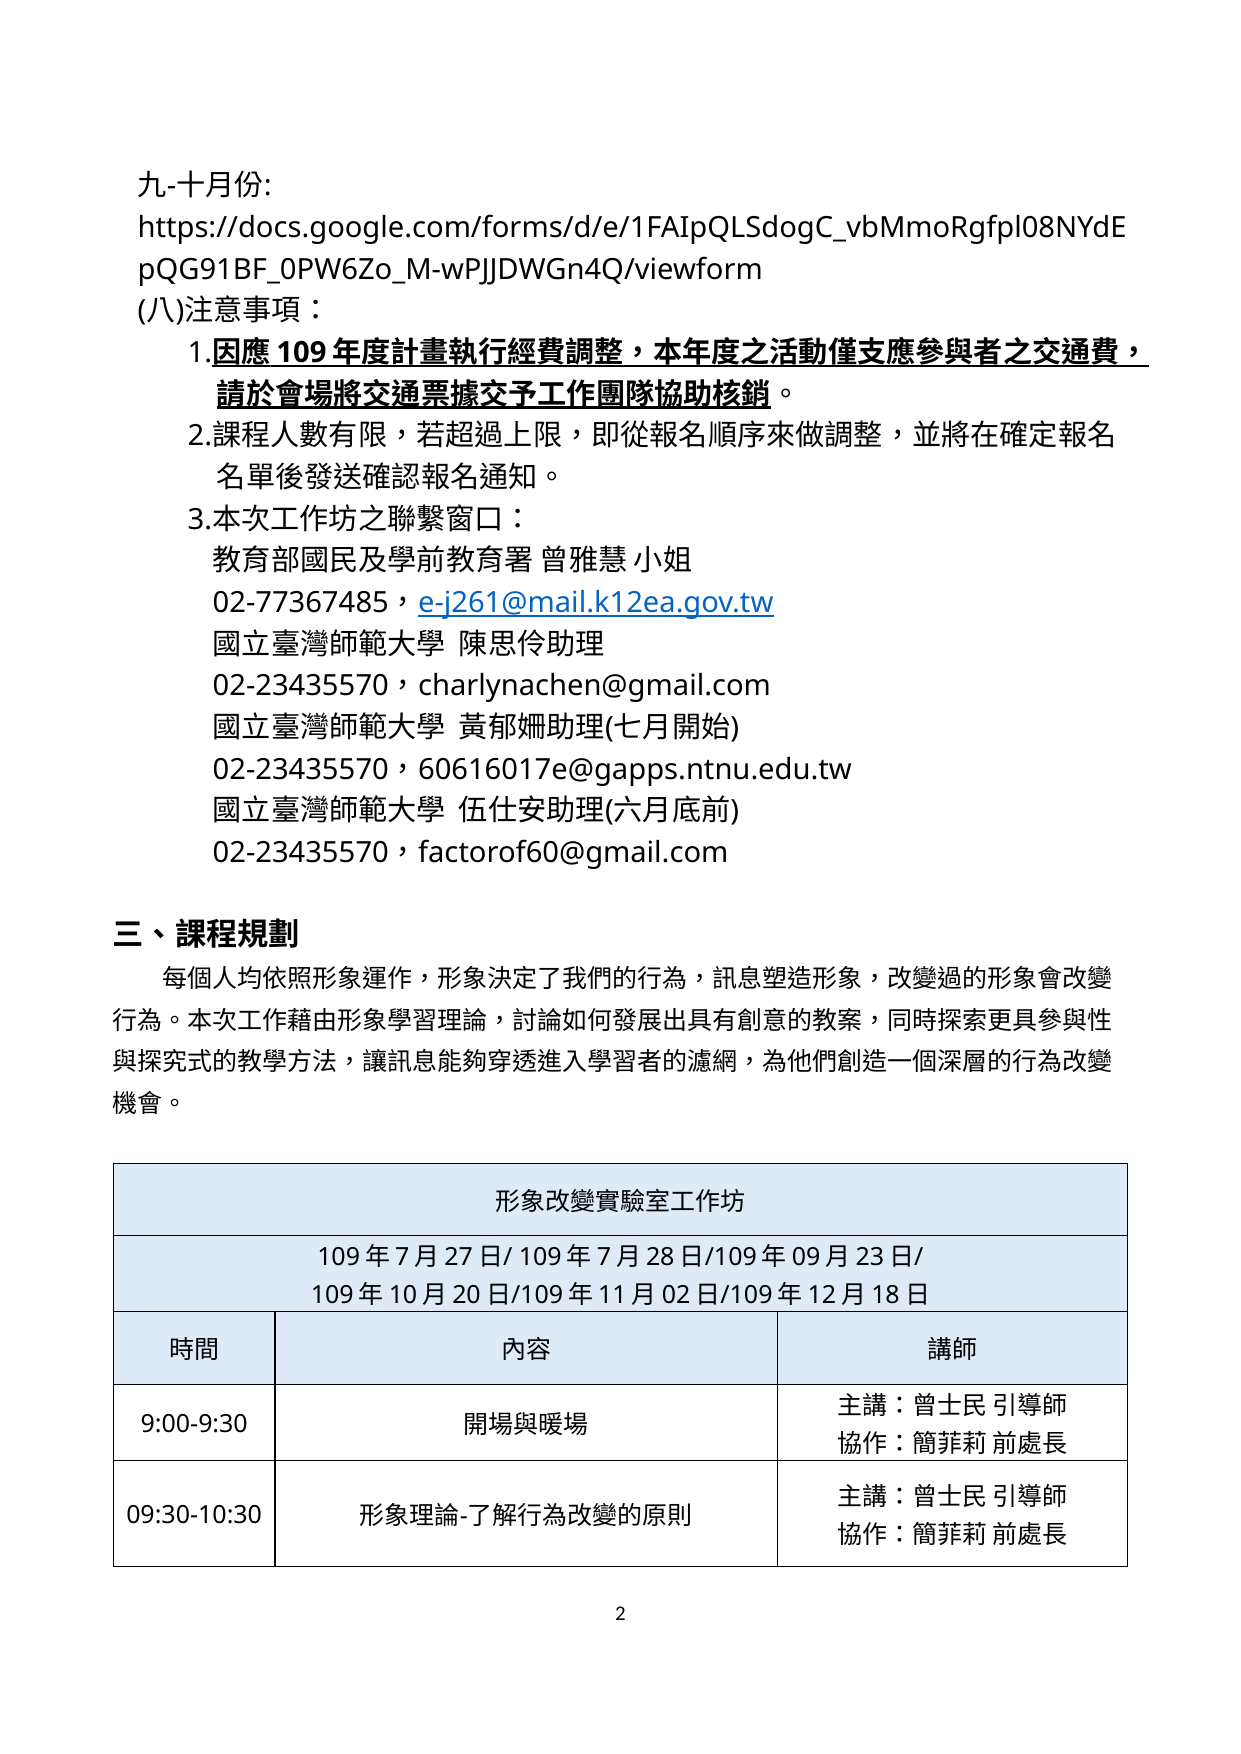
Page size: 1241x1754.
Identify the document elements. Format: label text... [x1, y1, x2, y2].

text 2.課程人數有限，若超過上限，即從報名順序來做調整，並將在確定報名名單後發送確認報名通知。 [187, 412, 1128, 496]
text 國立臺灣師範大學 陳思伶助理 [212, 621, 1128, 662]
table_cell 主講：曾士民 引導師 協作：簡菲莉 前處長 [778, 1461, 1127, 1566]
text 02-23435570，60616017e@gapps.ntnu.edu.tw [212, 746, 1128, 787]
table_cell 講師 [778, 1312, 1127, 1384]
text 教育部國民及學前教育署 曾雅慧 小姐 [212, 537, 1128, 579]
table_cell 主講：曾士民 引導師 協作：簡菲莉 前處長 [778, 1385, 1127, 1460]
table_cell 形象理論-了解行為改變的原則 [276, 1461, 777, 1566]
text 3.本次工作坊之聯繫窗口： [187, 496, 1128, 537]
text 02-23435570，factorof60@gmail.com [212, 829, 1128, 871]
text 02-77367485，e-j261@mail.k12ea.gov.tw [212, 579, 1128, 621]
text 每個人均依照形象運作，形象決定了我們的行為，訊息塑造形象，改變過的形象會改變行為。本次工作藉由形象學習理論，討論如何發展出具有創意的教案，同時探索更具參與性與探究式的教學方法，讓訊息能夠穿透進入學習者的濾網，為他們創造一個深層的行為改變機會。 [112, 954, 1128, 1121]
table_cell 09:30-10:30 [114, 1461, 274, 1566]
table_cell 內容 [276, 1312, 777, 1384]
table_header 形象改變實驗室工作坊 [114, 1164, 1127, 1235]
table_cell 開場與暖場 [276, 1385, 777, 1460]
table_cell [114, 1236, 1127, 1311]
text 02-23435570，charlynachen@gmail.com [212, 662, 1128, 704]
text 1.因應109年度計畫執行經費調整，本年度之活動僅支應參與者之交通費，請於會場將交通票據交予工作團隊協助核銷。 [187, 329, 1128, 412]
text (八)注意事項： [137, 287, 1128, 329]
text 三、課程規劃 [112, 912, 1128, 954]
text 國立臺灣師範大學 伍仕安助理(六月底前) [212, 787, 1128, 829]
text 國立臺灣師範大學 黃郁姍助理(七月開始) [212, 704, 1128, 746]
table_cell 時間 [114, 1312, 274, 1384]
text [137, 162, 1128, 287]
table_cell 9:00-9:30 [114, 1385, 274, 1460]
